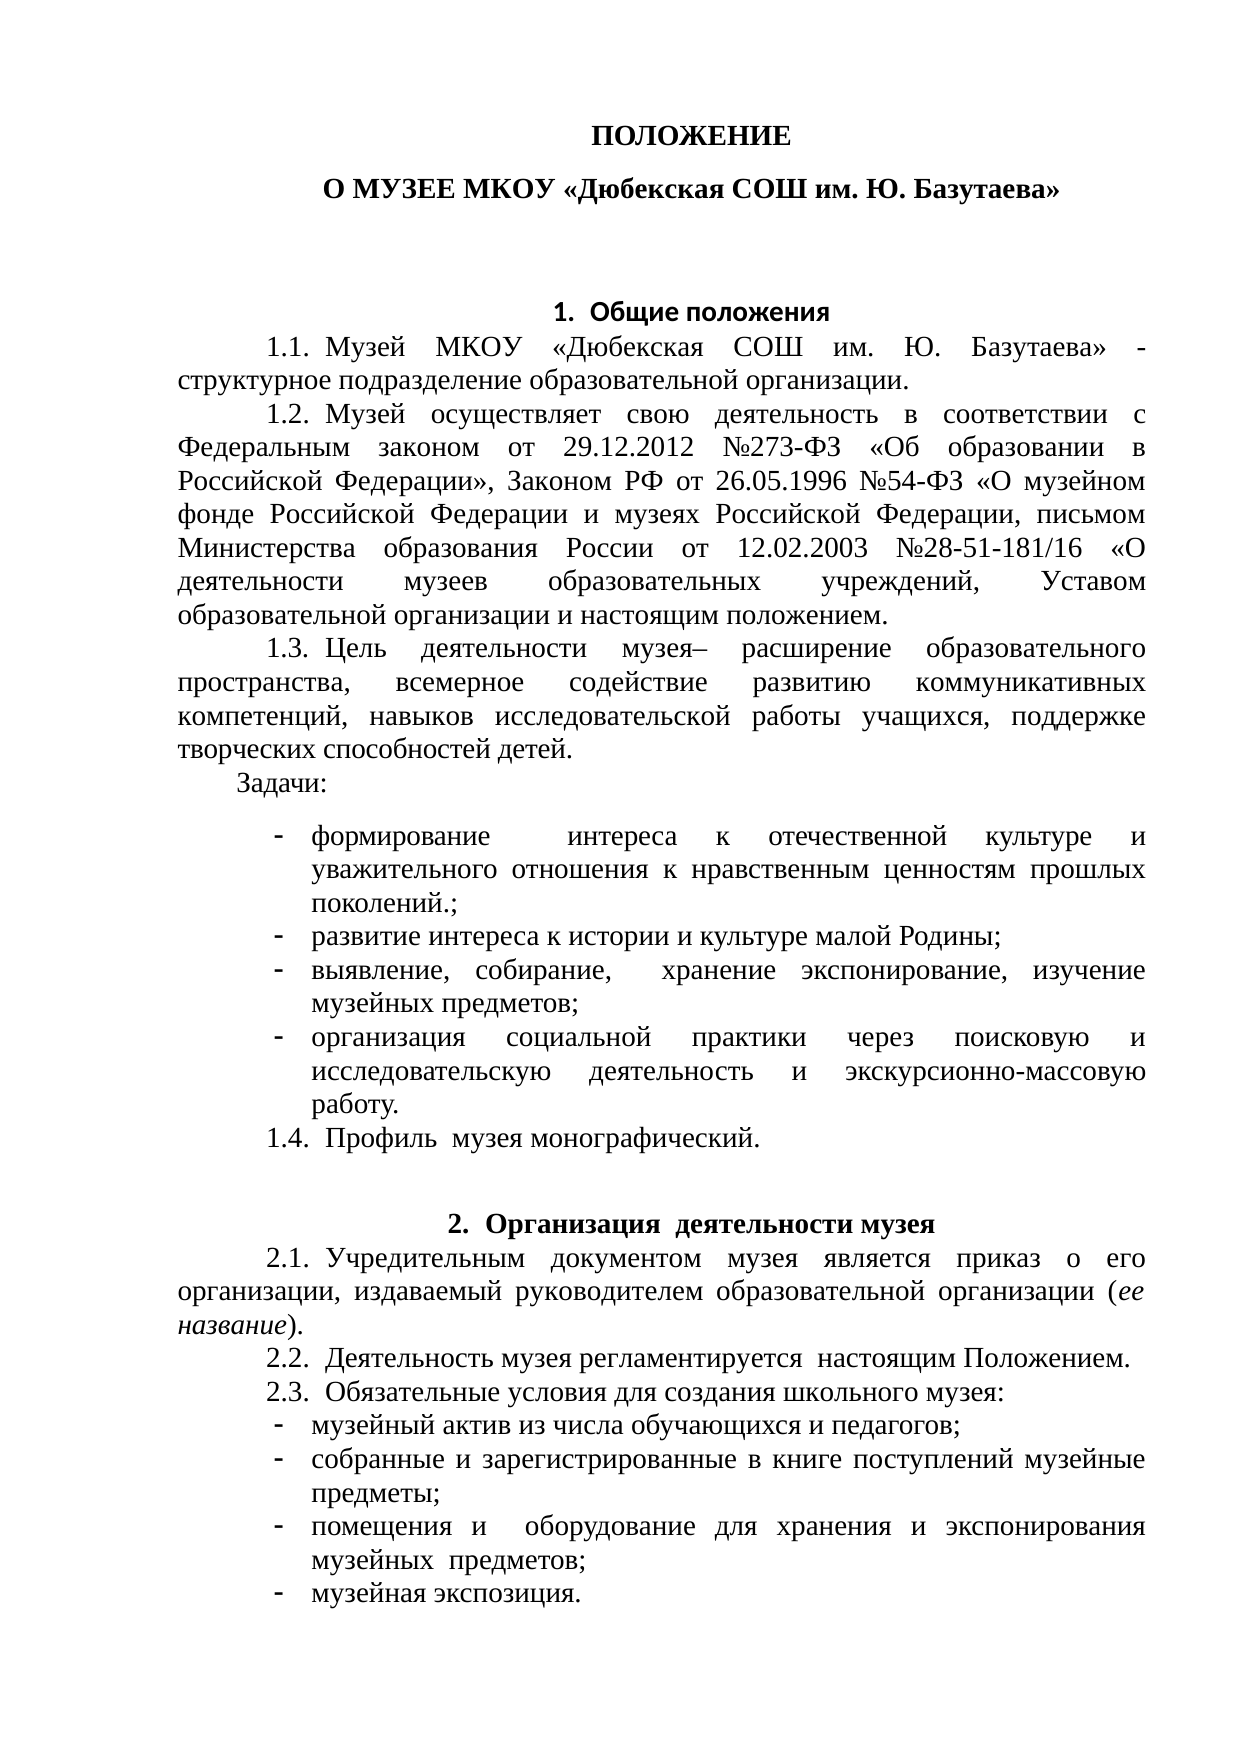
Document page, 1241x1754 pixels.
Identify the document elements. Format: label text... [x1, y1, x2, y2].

list Деятельность музея регламентируется настоящим Положением. [177, 1340, 1147, 1374]
text ПОЛОЖЕНИЕ [148, 118, 1176, 152]
text Задачи: [177, 765, 1147, 798]
list организация социальной практики через поисковую и исследовательскую деятельность и экскурсионно-массовую работу. [274, 1019, 1147, 1120]
subtitle О МУЗЕЕ МКОУ «Дюбекская СОШ им. Ю. Базутаева» [148, 171, 1176, 204]
list Обязательные условия для создания школьного музея: [177, 1374, 1147, 1407]
list собранные и зарегистрированные в книге поступлений музейные предметы; [274, 1441, 1147, 1508]
list помещения и оборудование для хранения и экспонирования музейных предметов; [274, 1508, 1147, 1576]
list Музей МКОУ «Дюбекская СОШ им. Ю. Базутаева» - структурное подразделение образовательной организации. [177, 329, 1147, 396]
list Учредительным документом музея является приказ о его организации, издаваемый руководителем образовательной организации (ее название). [177, 1240, 1147, 1340]
list развитие интереса к истории и культуре малой Родины; [274, 918, 1147, 952]
list Профиль музея монографический. [177, 1120, 1147, 1153]
list Организация деятельности музея [207, 1206, 1176, 1240]
list формирование интереса к отечественной культуре и уважительного отношения к нравственным ценностям прошлых поколений.; [274, 818, 1147, 918]
list Музей осуществляет свою деятельность в соответствии с Федеральным законом от 29.12.2012 №273-ФЗ «Об образовании в Российской Федерации», Законом РФ от 26.05.1996 №54-ФЗ «О музейном фонде Российской Федерации и музеях Российской Федерации, письмом Министерства образования России от 12.02.2003 №28-51-181/16 «О деятельности музеев образовательных учреждений, Уставом образовательной организации и настоящим положением. [177, 396, 1147, 631]
list музейная экспозиция. [274, 1576, 1147, 1609]
list Общие положения [207, 293, 1176, 329]
list выявление, собирание, хранение экспонирование, изучение музейных предметов; [274, 952, 1147, 1019]
list музейный актив из числа обучающихся и педагогов; [274, 1407, 1147, 1441]
list Цель деятельности музея– расширение образовательного пространства, всемерное содействие развитию коммуникативных компетенций, навыков исследовательской работы учащихся, поддержке творческих способностей детей. [177, 631, 1147, 765]
